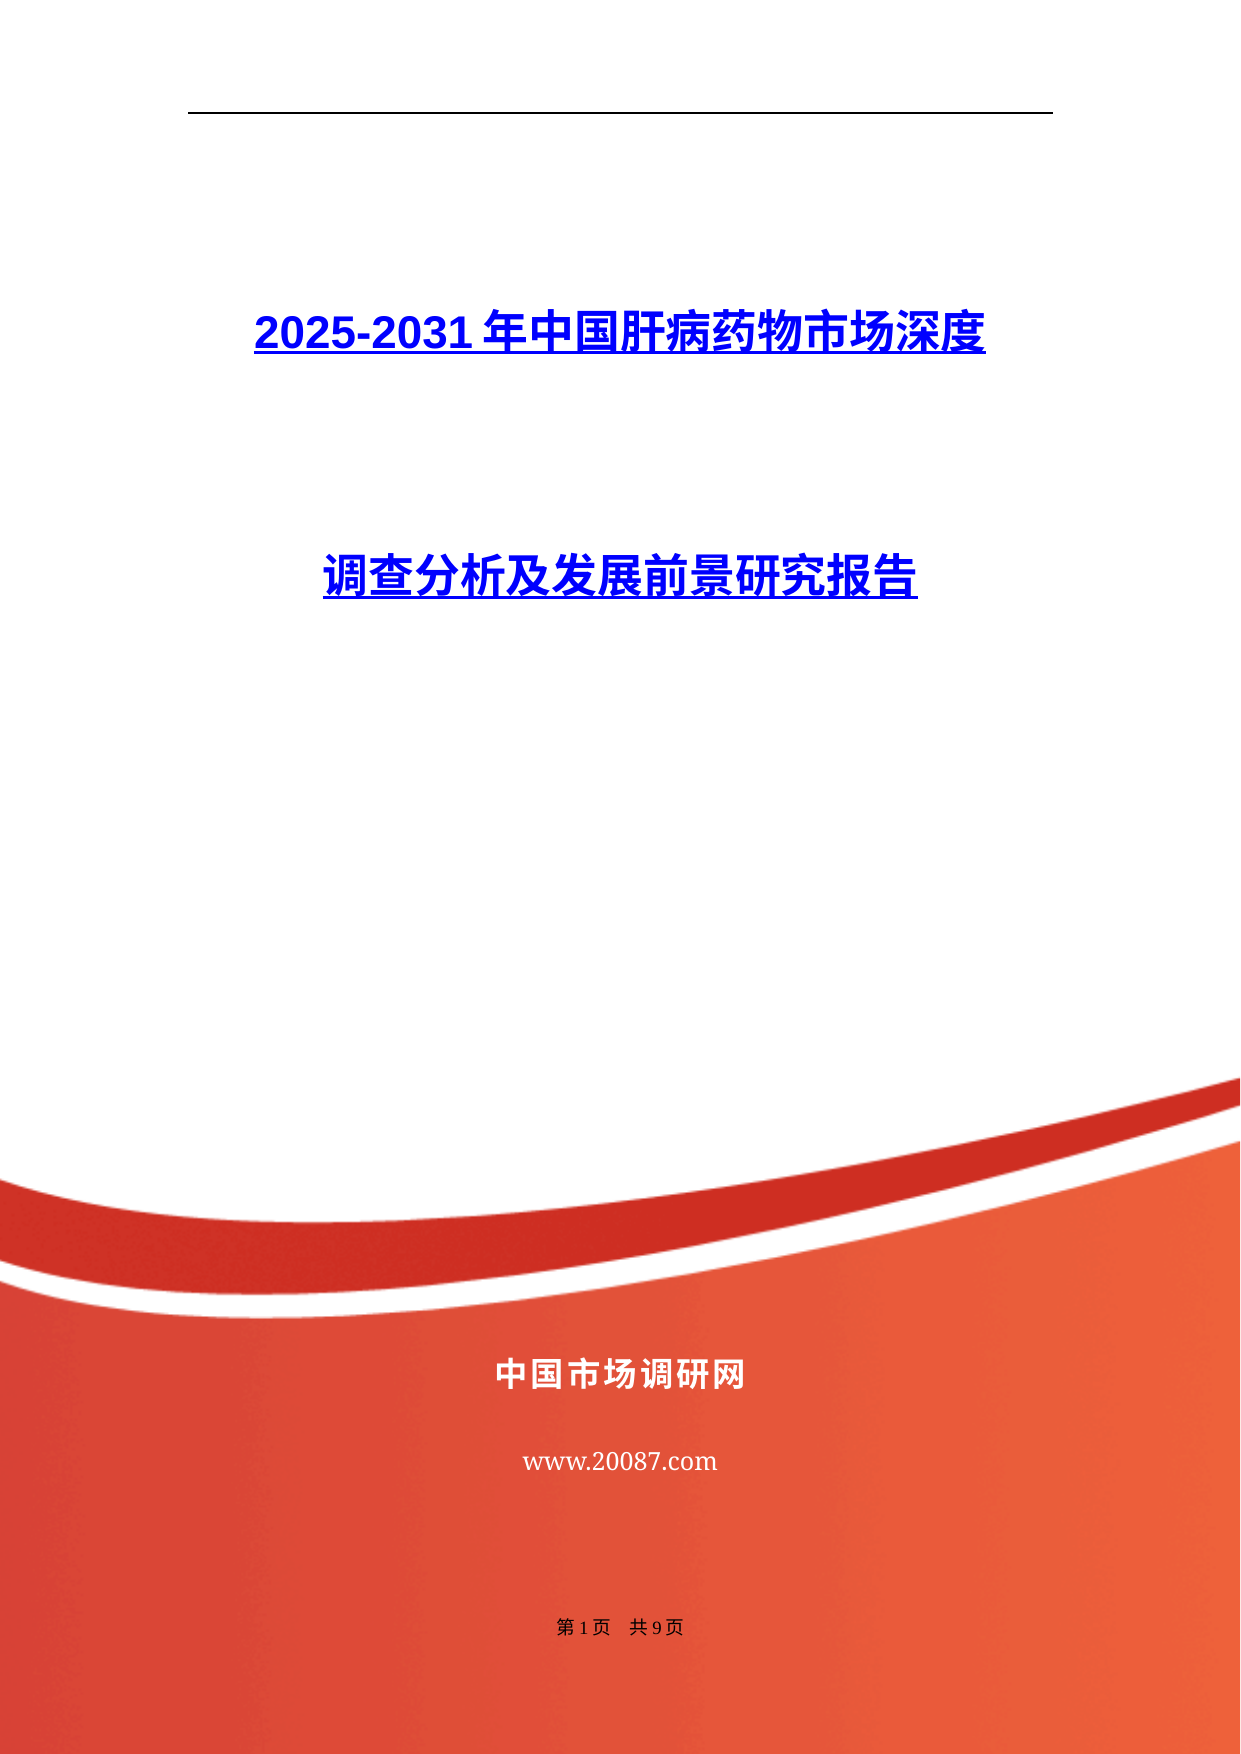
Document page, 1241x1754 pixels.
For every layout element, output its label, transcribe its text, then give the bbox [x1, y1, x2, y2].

subtitle 中国市场调研网 [187, 1339, 1053, 1404]
table_header 2025-2031年中国肝病药物市场深度调查分析及发展前景研究报告 [188, 207, 1053, 773]
picture [0, 1006, 1241, 1754]
text www.20087.com [187, 1428, 1053, 1493]
